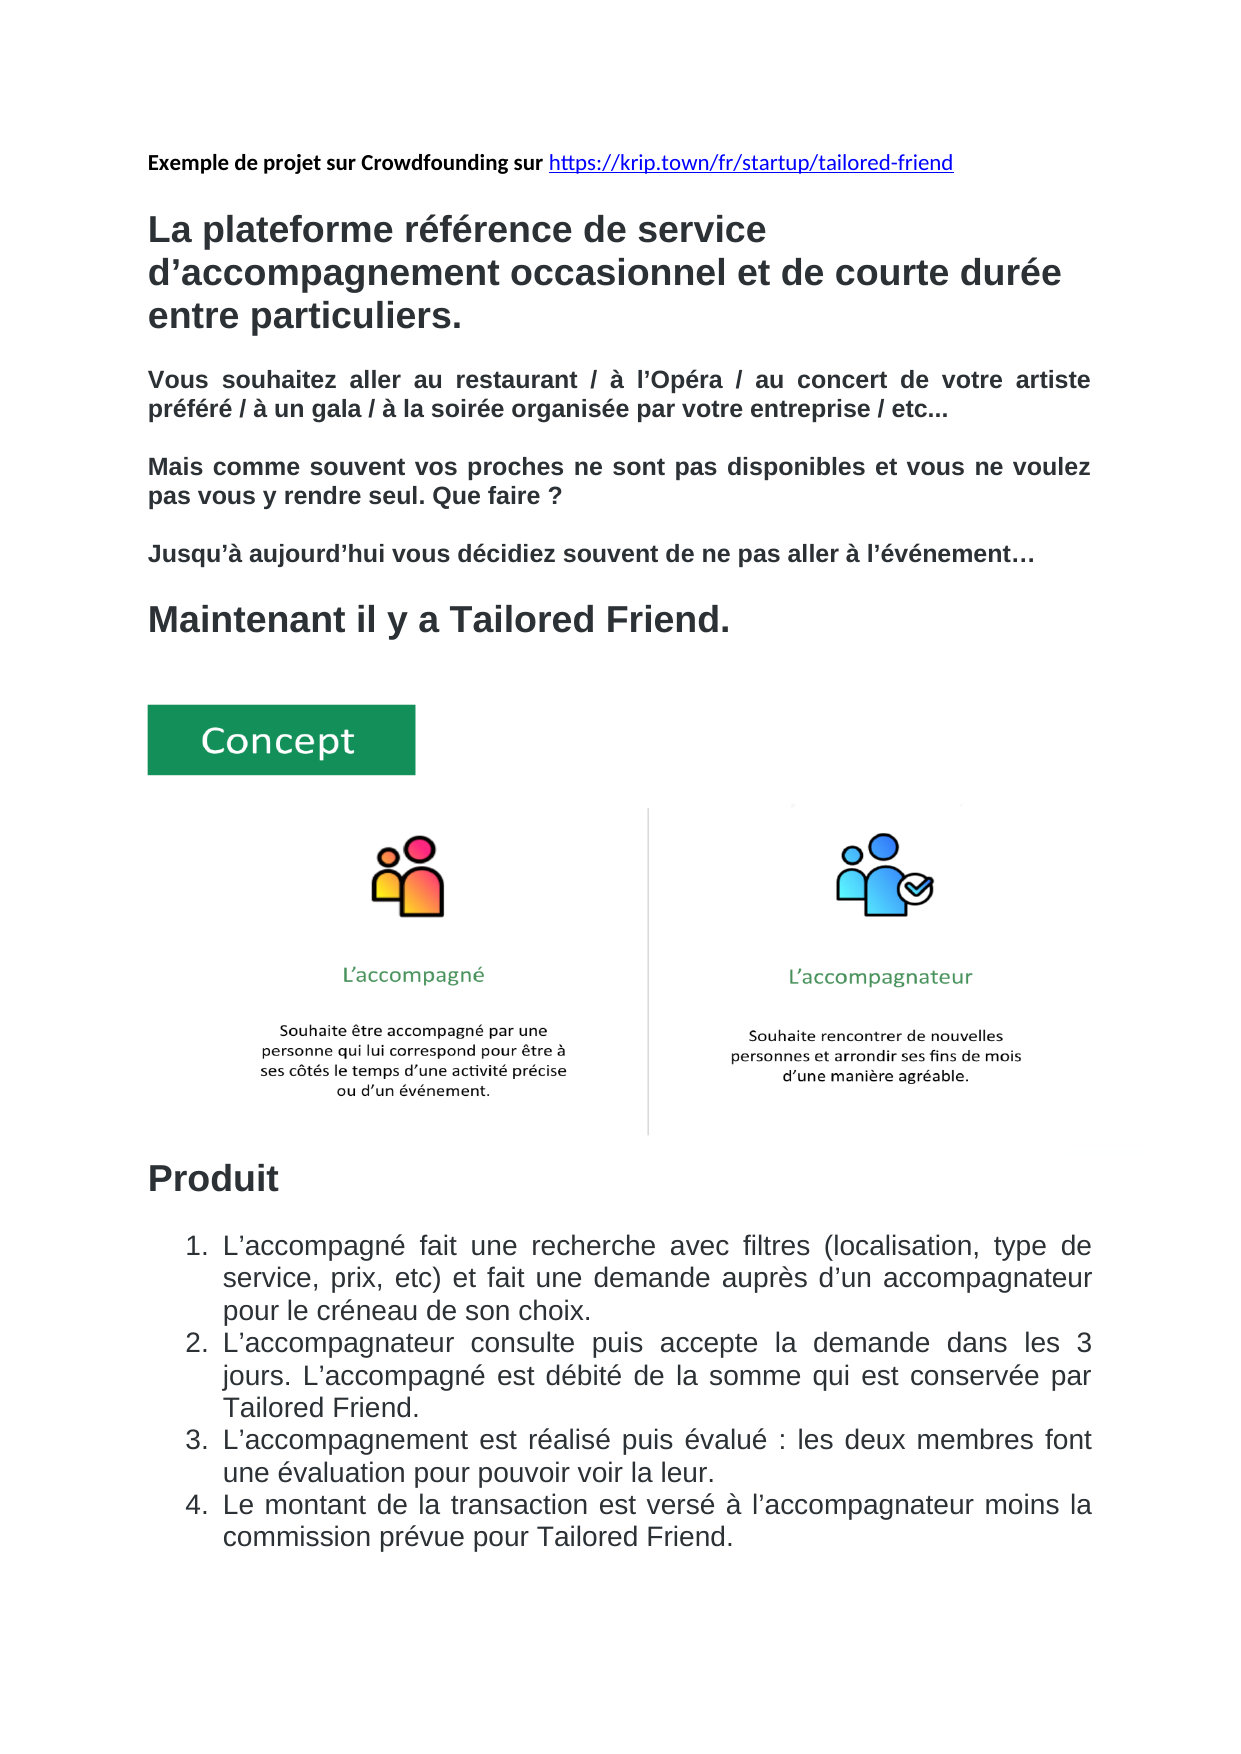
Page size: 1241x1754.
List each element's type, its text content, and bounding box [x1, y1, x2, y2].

text Exemple de projet sur Crowdfounding sur https://krip.town/fr/startup/tailored-friend [148, 148, 1093, 176]
text Vous souhaitez aller au restaurant / à l’Opéra / au concert de votre artiste préféré / à un gala / à la soirée organisée par votre entreprise / etc... [148, 366, 1093, 423]
list L’accompagné fait une recherche avec filtres (localisation, type de service, prix, etc) et fait une demande auprès d’un accompagnateur pour le créneau de son choix. [185, 1229, 1093, 1326]
text Produit [148, 1157, 1093, 1200]
list L’accompagnement est réalisé puis évalué : les deux membres font une évaluation pour pouvoir voir la leur. [185, 1423, 1093, 1488]
text Maintenant il y a Tailored Friend. [148, 597, 1093, 640]
text La plateforme référence de service d’accompagnement occasionnel et de courte durée entre particuliers. [148, 207, 1093, 336]
text Mais comme souvent vos proches ne sont pas disponibles et vous ne voulez pas vous y rendre seul. Que faire ? [148, 452, 1093, 510]
text Jusqu’à aujourd’hui vous décidiez souvent de ne pas aller à l’événement… [148, 539, 1093, 568]
list Le montant de la transaction est versé à l’accompagnateur moins la commission prévue pour Tailored Friend. [185, 1488, 1093, 1553]
list L’accompagnateur consulte puis accepte la demande dans les 3 jours. L’accompagné est débité de la somme qui est conservée par Tailored Friend. [185, 1326, 1093, 1423]
picture [147, 669, 1145, 1157]
